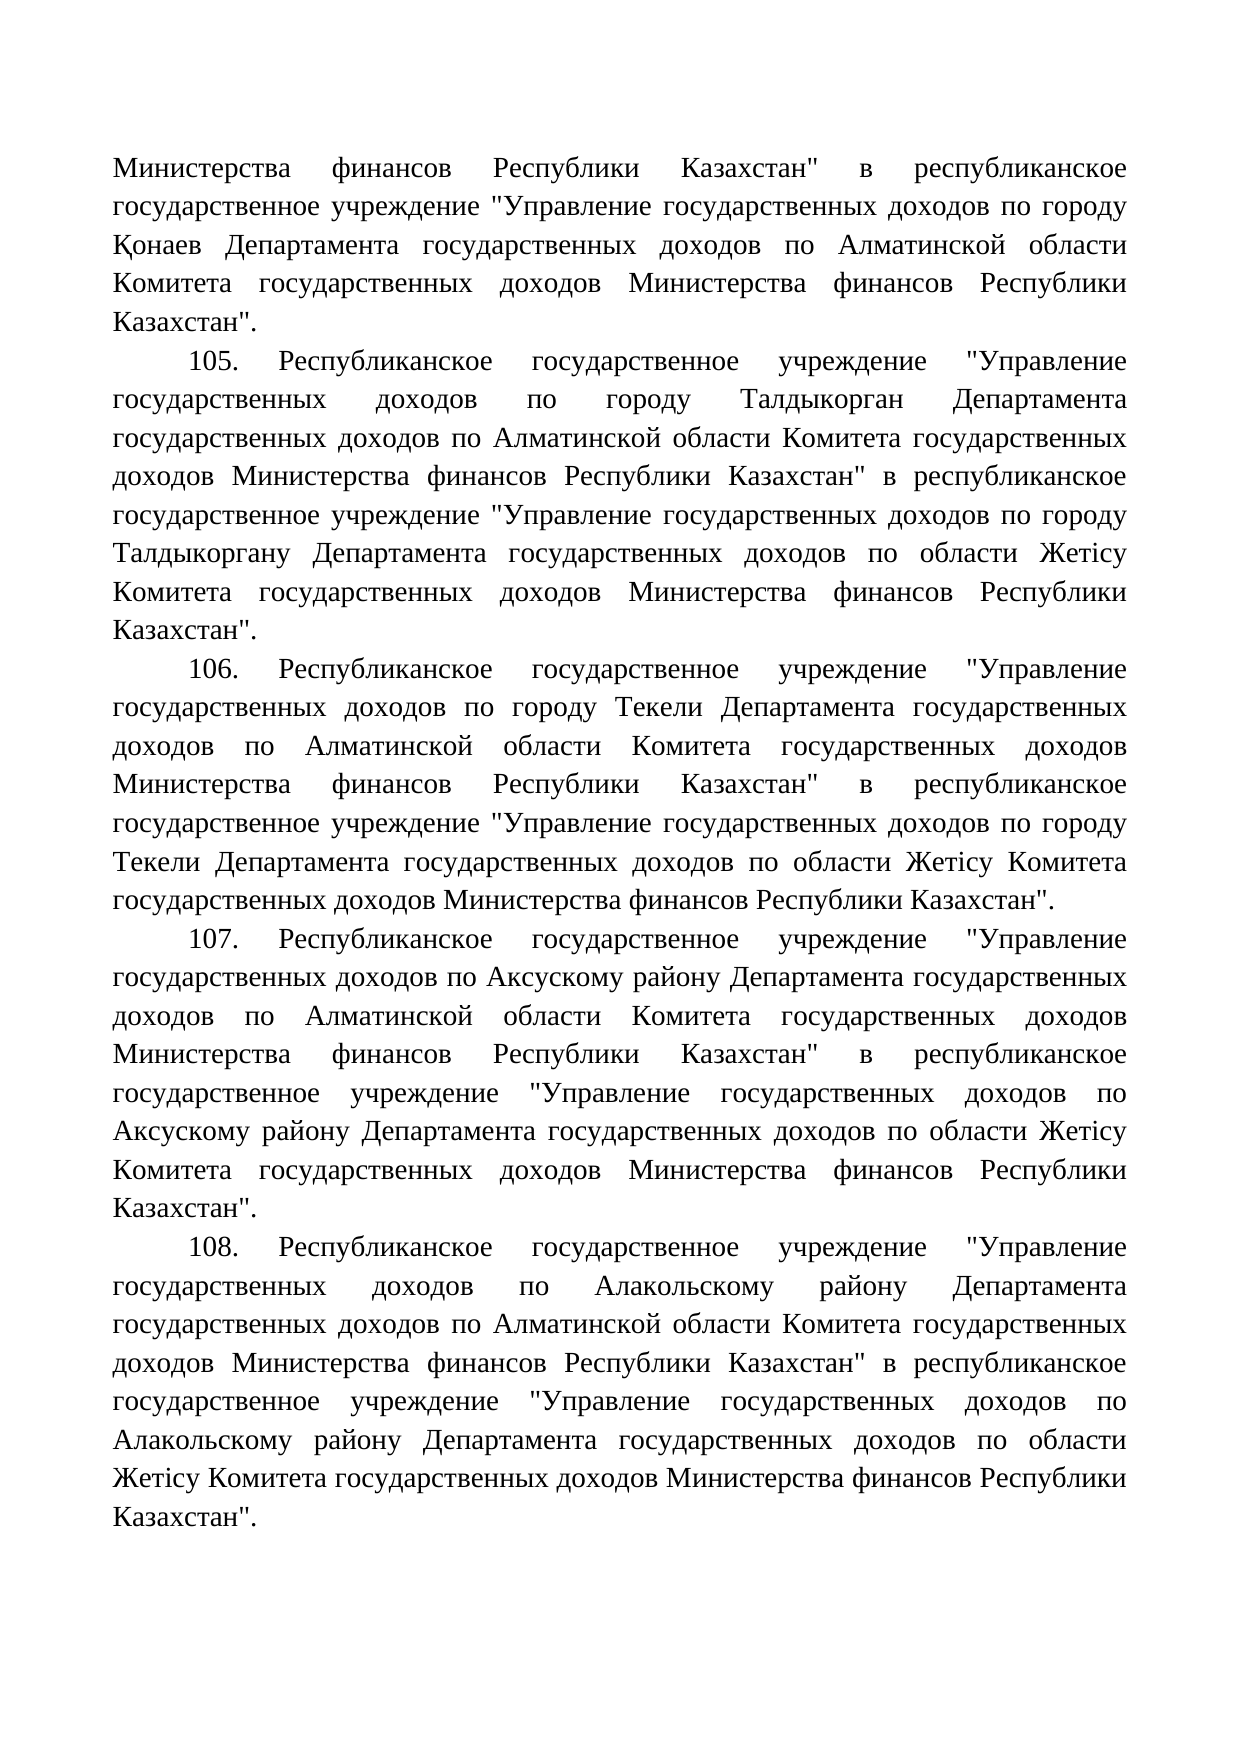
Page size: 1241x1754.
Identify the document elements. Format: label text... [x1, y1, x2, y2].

text 107. Республиканское государственное учреждение "Управление государственных доходов по Аксускому району Департамента государственных доходов по Алматинской области Комитета государственных доходов Министерства финансов Республики Казахстан" в республиканское государственное учреждение "Управление государственных доходов по Аксускому району Департамента государственных доходов по области Жетісу Комитета государственных доходов Министерства финансов Республики Казахстан". [112, 921, 1128, 1224]
text 105. Республиканское государственное учреждение "Управление государственных доходов по городу Талдыкорган Департамента государственных доходов по Алматинской области Комитета государственных доходов Министерства финансов Республики Казахстан" в республиканское государственное учреждение "Управление государственных доходов по городу Талдыкоргану Департамента государственных доходов по области Жетісу Комитета государственных доходов Министерства финансов Республики Казахстан". [112, 343, 1128, 646]
text 108. Республиканское государственное учреждение "Управление государственных доходов по Алакольскому району Департамента государственных доходов по Алматинской области Комитета государственных доходов Министерства финансов Республики Казахстан" в республиканское государственное учреждение "Управление государственных доходов по Алакольскому району Департамента государственных доходов по области Жетісу Комитета государственных доходов Министерства финансов Республики Казахстан". [112, 1229, 1128, 1532]
text 106. Республиканское государственное учреждение "Управление государственных доходов по городу Текели Департамента государственных доходов по Алматинской области Комитета государственных доходов Министерства финансов Республики Казахстан" в республиканское государственное учреждение "Управление государственных доходов по городу Текели Департамента государственных доходов по области Жетісу Комитета государственных доходов Министерства финансов Республики Казахстан". [112, 651, 1128, 916]
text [112, 150, 1128, 338]
